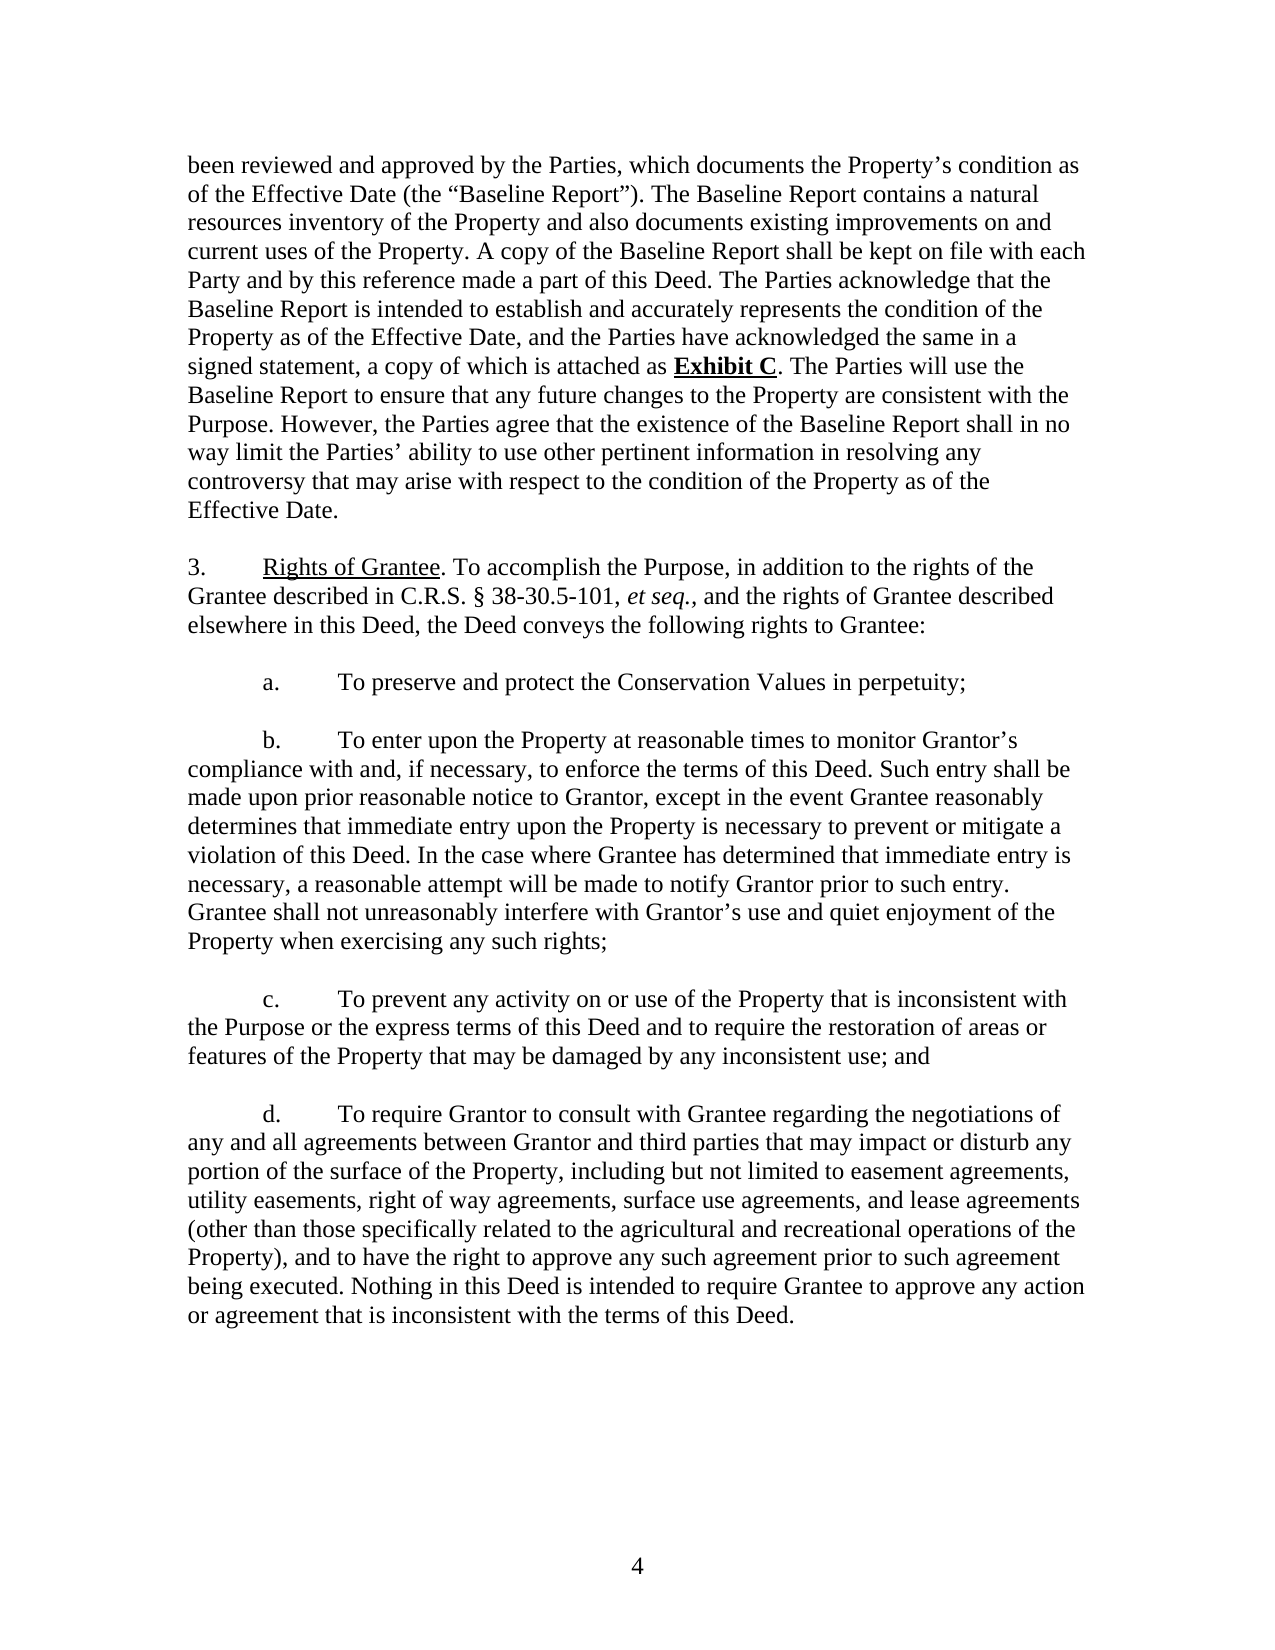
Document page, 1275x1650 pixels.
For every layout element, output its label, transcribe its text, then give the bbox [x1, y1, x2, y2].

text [187, 150, 1087, 524]
list To preserve and protect the Conservation Values in perpetuity; [187, 667, 1087, 696]
list To require Grantor to consult with Grantee regarding the negotiations of any and all agreements between Grantor and third parties that may impact or disturb any portion of the surface of the Property, including but not limited to easement agreements, utility easements, right of way agreements, surface use agreements, and lease agreements (other than those specifically related to the agricultural and recreational operations of the Property), and to have the right to approve any such agreement prior to such agreement being executed. Nothing in this Deed is intended to require Grantee to approve any action or agreement that is inconsistent with the terms of this Deed. [187, 1099, 1087, 1329]
text Rights of Grantee. To accomplish the Purpose, in addition to the rights of the Grantee described in C.R.S. § 38-30.5-101, et seq., and the rights of Grantee described elsewhere in this Deed, the Deed conveys the following rights to Grantee: [187, 552, 1087, 639]
list To enter upon the Property at reasonable times to monitor Grantor’s compliance with and, if necessary, to enforce the terms of this Deed. Such entry shall be made upon prior reasonable notice to Grantor, except in the event Grantee reasonably determines that immediate entry upon the Property is necessary to prevent or mitigate a violation of this Deed. In the case where Grantee has determined that immediate entry is necessary, a reasonable attempt will be made to notify Grantor prior to such entry. Grantee shall not unreasonably interfere with Grantor’s use and quiet enjoyment of the Property when exercising any such rights; [187, 725, 1087, 955]
list To prevent any activity on or use of the Property that is inconsistent with the Purpose or the express terms of this Deed and to require the restoration of areas or features of the Property that may be damaged by any inconsistent use; and [187, 984, 1087, 1070]
